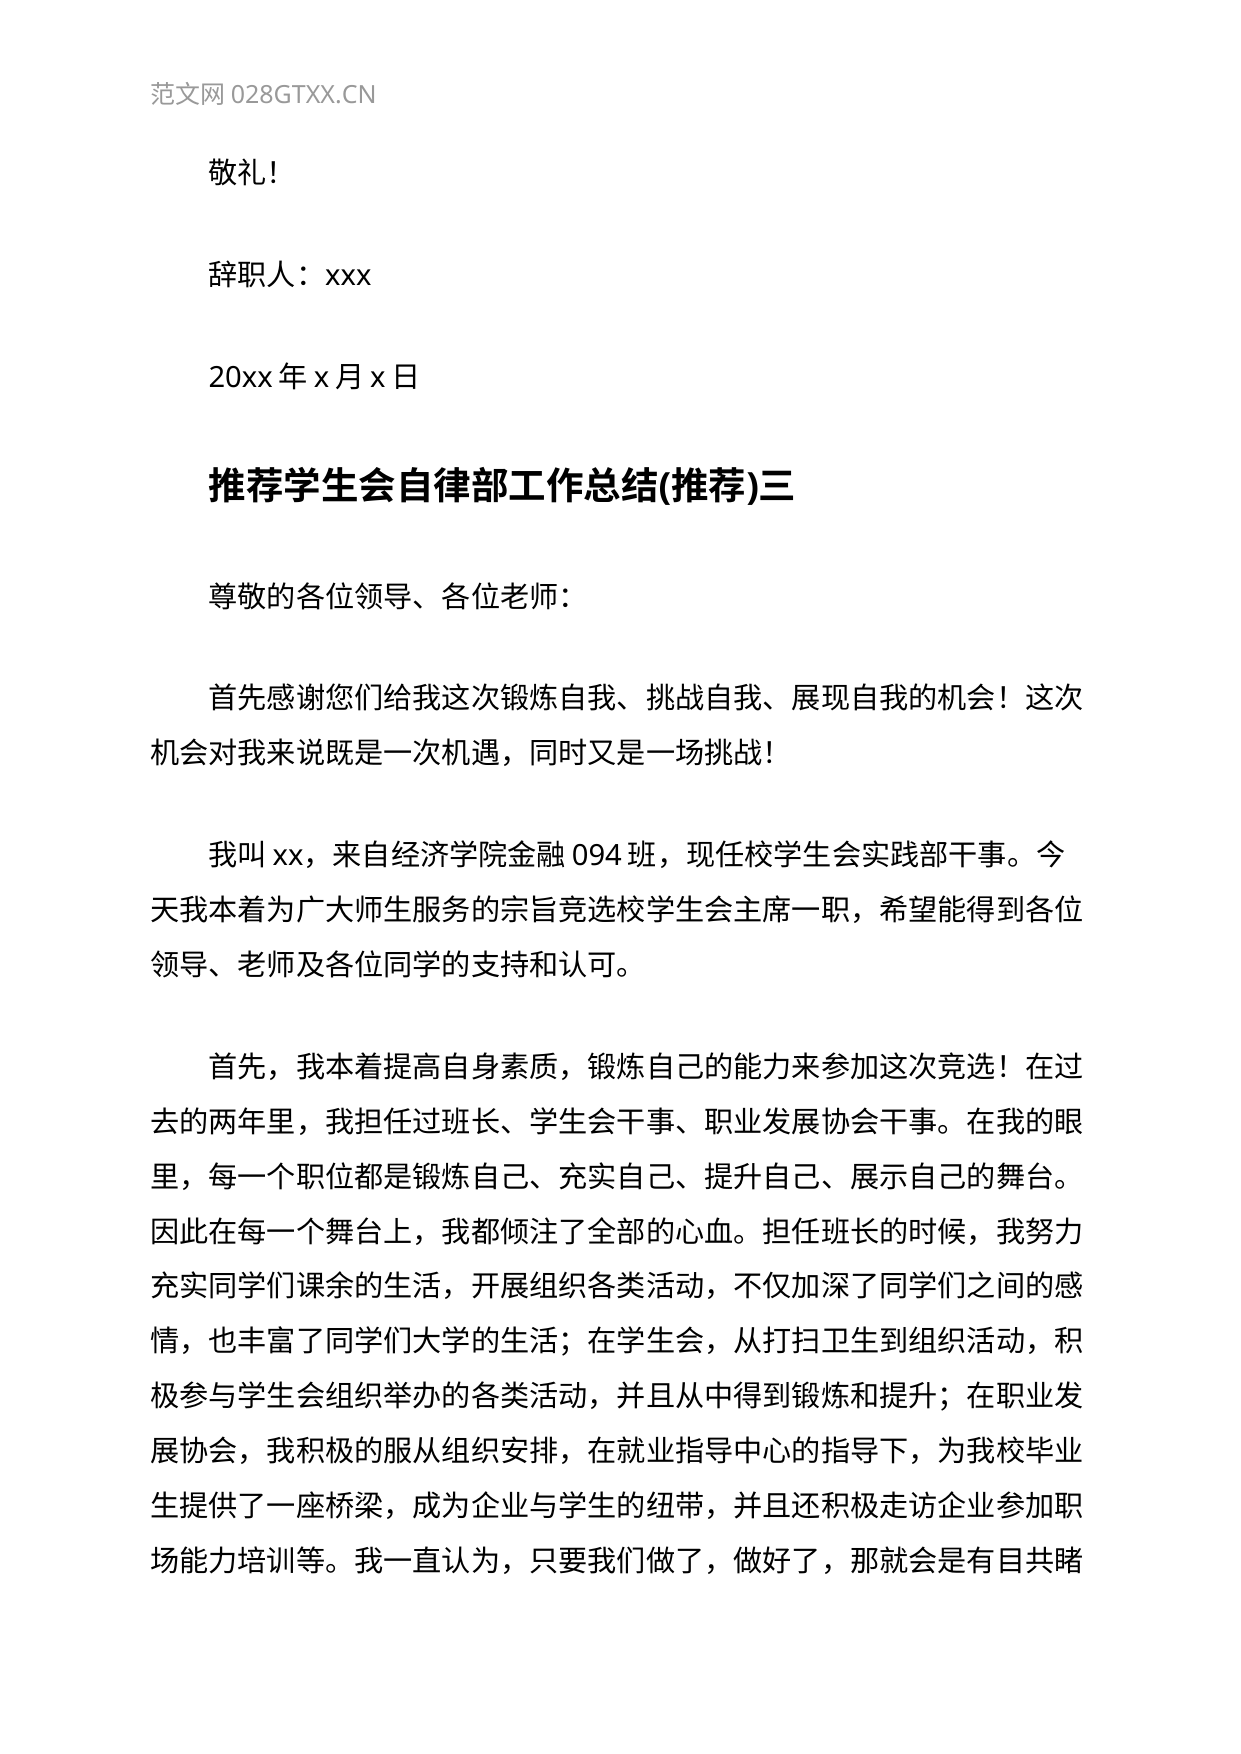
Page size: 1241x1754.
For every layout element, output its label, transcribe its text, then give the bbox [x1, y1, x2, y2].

text 我叫xx，来自经济学院金融094班，现任校学生会实践部干事。今天我本着为广大师生服务的宗旨竞选校学生会主席一职，希望能得到各位领导、老师及各位同学的支持和认可。 [150, 832, 1090, 984]
text 敬礼！ [150, 150, 1090, 192]
text 尊敬的各位领导、各位老师： [150, 573, 1090, 616]
text 首先感谢您们给我这次锻炼自我、挑战自我、展现自我的机会！这次机会对我来说既是一次机遇，同时又是一场挑战！ [150, 675, 1090, 772]
text 推荐学生会自律部工作总结(推荐)三 [150, 456, 1090, 510]
text 辞职人：xxx [150, 252, 1090, 294]
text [150, 1043, 1090, 1580]
text 20xx年x月x日 [150, 354, 1090, 396]
